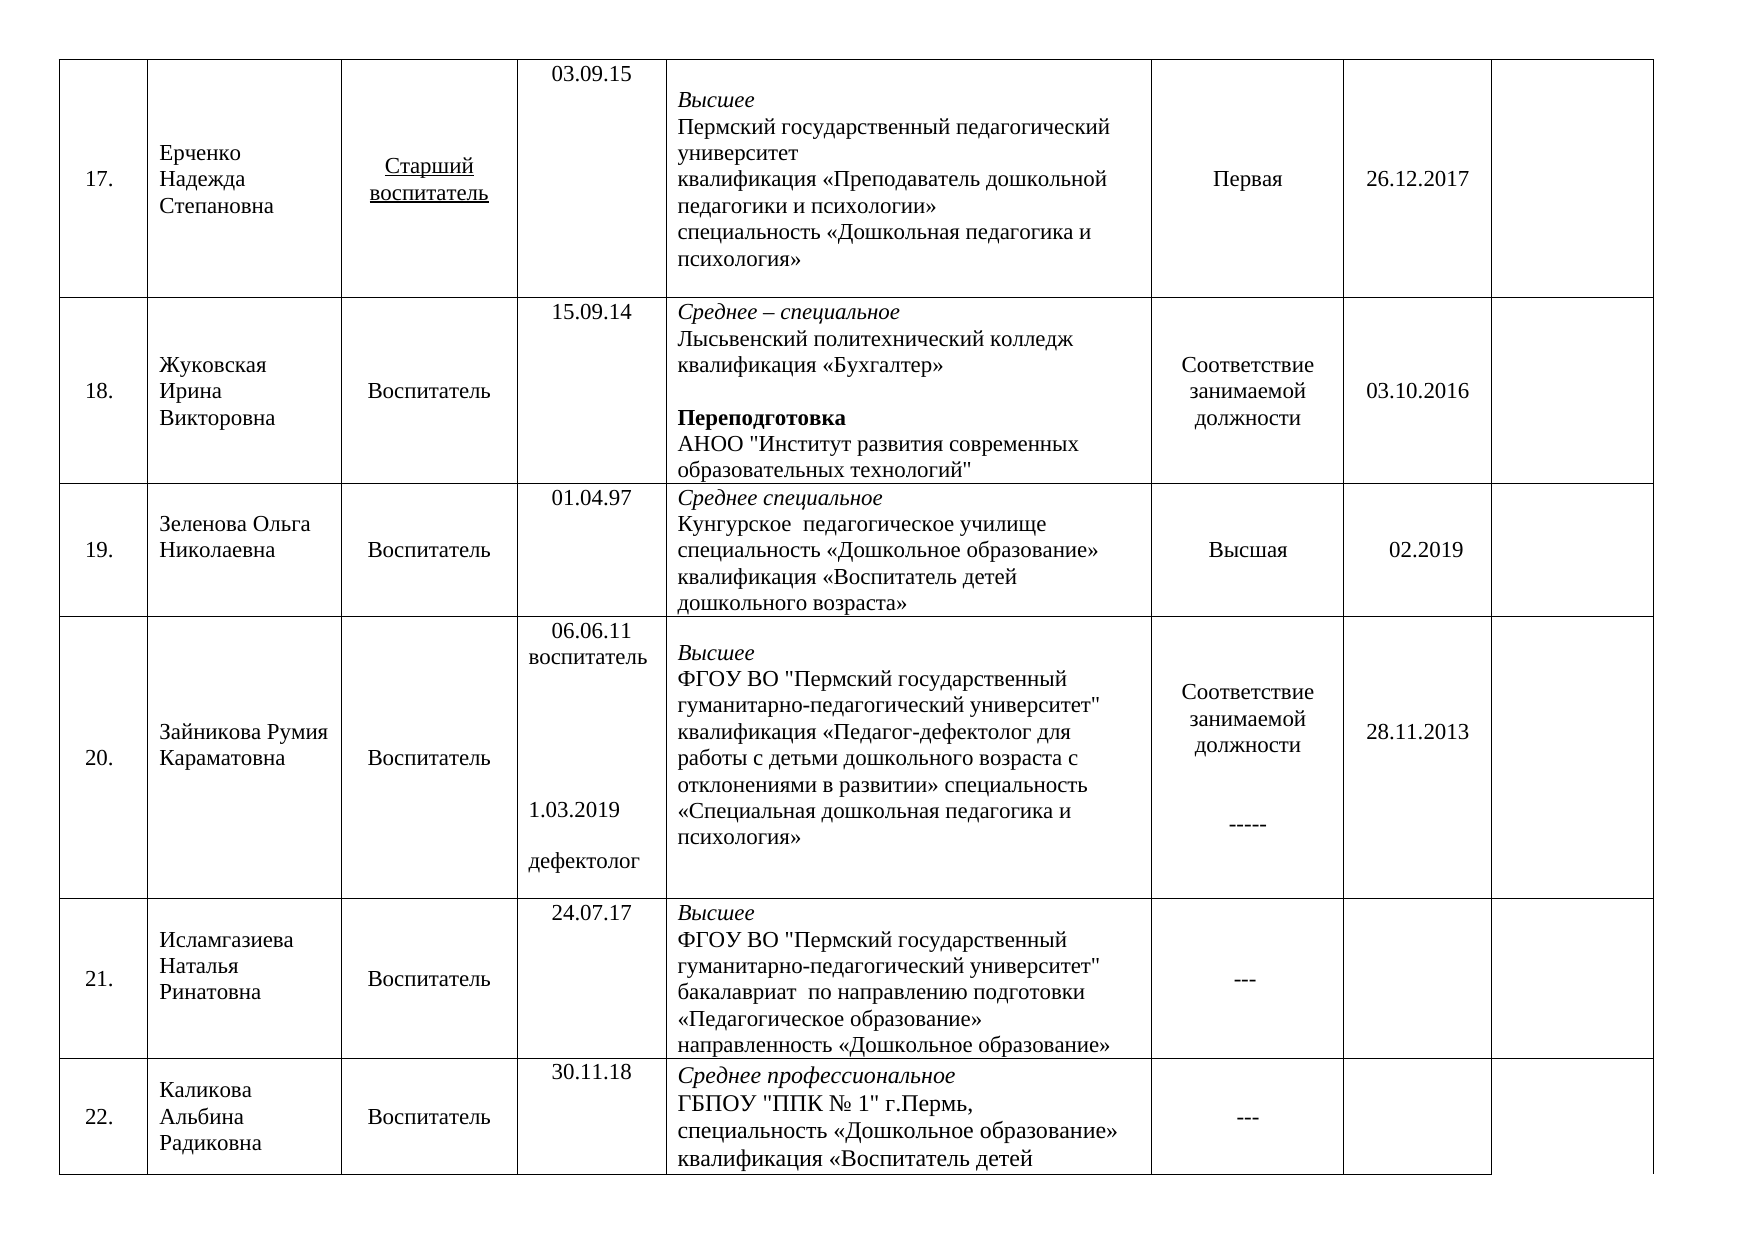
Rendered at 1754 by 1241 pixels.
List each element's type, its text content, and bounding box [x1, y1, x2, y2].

table_cell Воспитатель [342, 1059, 517, 1174]
table_cell 28.11.2013 [1344, 617, 1491, 898]
table_cell [60, 899, 147, 1057]
table_cell 06.06.11 воспитатель 1.03.2019 дефектолог [518, 617, 666, 898]
table_cell 03.09.15 [518, 60, 666, 297]
table_cell --- [1152, 899, 1343, 1057]
table_cell 15.09.14 [518, 298, 666, 483]
table_cell Зеленова Ольга Николаевна [148, 484, 341, 616]
table_cell Высшее ФГОУ ВО "Пермский государственный гуманитарно-педагогический университет" квалификация «Педагог-дефектолог для работы с детьми дошкольного возраста с отклонениями в развитии» специальность «Специальная дошкольная педагогика и психология» [667, 617, 1151, 898]
table_cell [60, 298, 147, 483]
table_cell Среднее – специальное Лысьвенский политехнический колледж квалификация «Бухгалтер» Переподготовка АНОО "Институт развития современных образовательных технологий" [667, 298, 1151, 483]
table_cell Воспитатель [342, 484, 517, 616]
table_cell [60, 617, 147, 898]
table_cell Высшая [1152, 484, 1343, 616]
table_cell Воспитатель [342, 617, 517, 898]
table_cell Высшее ФГОУ ВО "Пермский государственный гуманитарно-педагогический университет" бакалавриат по направлению подготовки «Педагогическое образование» направленность «Дошкольное образование» [667, 899, 1151, 1057]
table_cell [60, 1059, 147, 1174]
table_cell [1492, 899, 1653, 1057]
table_cell Исламгазиева Наталья Ринатовна [148, 899, 341, 1057]
table_cell 03.10.2016 [1344, 298, 1491, 483]
table_cell [1492, 484, 1653, 616]
table_cell [1492, 298, 1653, 483]
table_cell Ерченко Надежда Степановна [148, 60, 341, 297]
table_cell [148, 1059, 341, 1174]
table_cell [1492, 617, 1653, 898]
table_cell Среднее специальное Кунгурское педагогическое училище специальность «Дошкольное образование» квалификация «Воспитатель детей дошкольного возраста» [667, 484, 1151, 616]
table_cell Старший воспитатель [342, 60, 517, 297]
table_cell [1492, 1059, 1653, 1174]
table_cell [667, 1059, 1151, 1174]
table_cell Соответствие занимаемой должности ----- [1152, 617, 1343, 898]
table_cell --- [1152, 1059, 1343, 1174]
table_cell [1344, 1059, 1491, 1174]
table_cell [60, 60, 147, 297]
table_cell [60, 484, 147, 616]
table_cell Воспитатель [342, 298, 517, 483]
table_cell 26.12.2017 [1344, 60, 1491, 297]
table_cell 24.07.17 [518, 899, 666, 1057]
table_cell 02.2019 [1344, 484, 1491, 616]
table_cell Высшее Пермский государственный педагогический университет квалификация «Преподаватель дошкольной педагогики и психологии» специальность «Дошкольная педагогика и психология» [667, 60, 1151, 297]
table_cell Соответствие занимаемой должности [1152, 298, 1343, 483]
table_cell [1492, 60, 1653, 297]
table_cell [1344, 899, 1491, 1057]
table_cell Жуковская Ирина Викторовна [148, 298, 341, 483]
table_cell Зайникова Румия Караматовна [148, 617, 341, 898]
table_cell Первая [1152, 60, 1343, 297]
table_cell 30.11.18 [518, 1059, 666, 1174]
table_cell 01.04.97 [518, 484, 666, 616]
table_cell Воспитатель [342, 899, 517, 1057]
